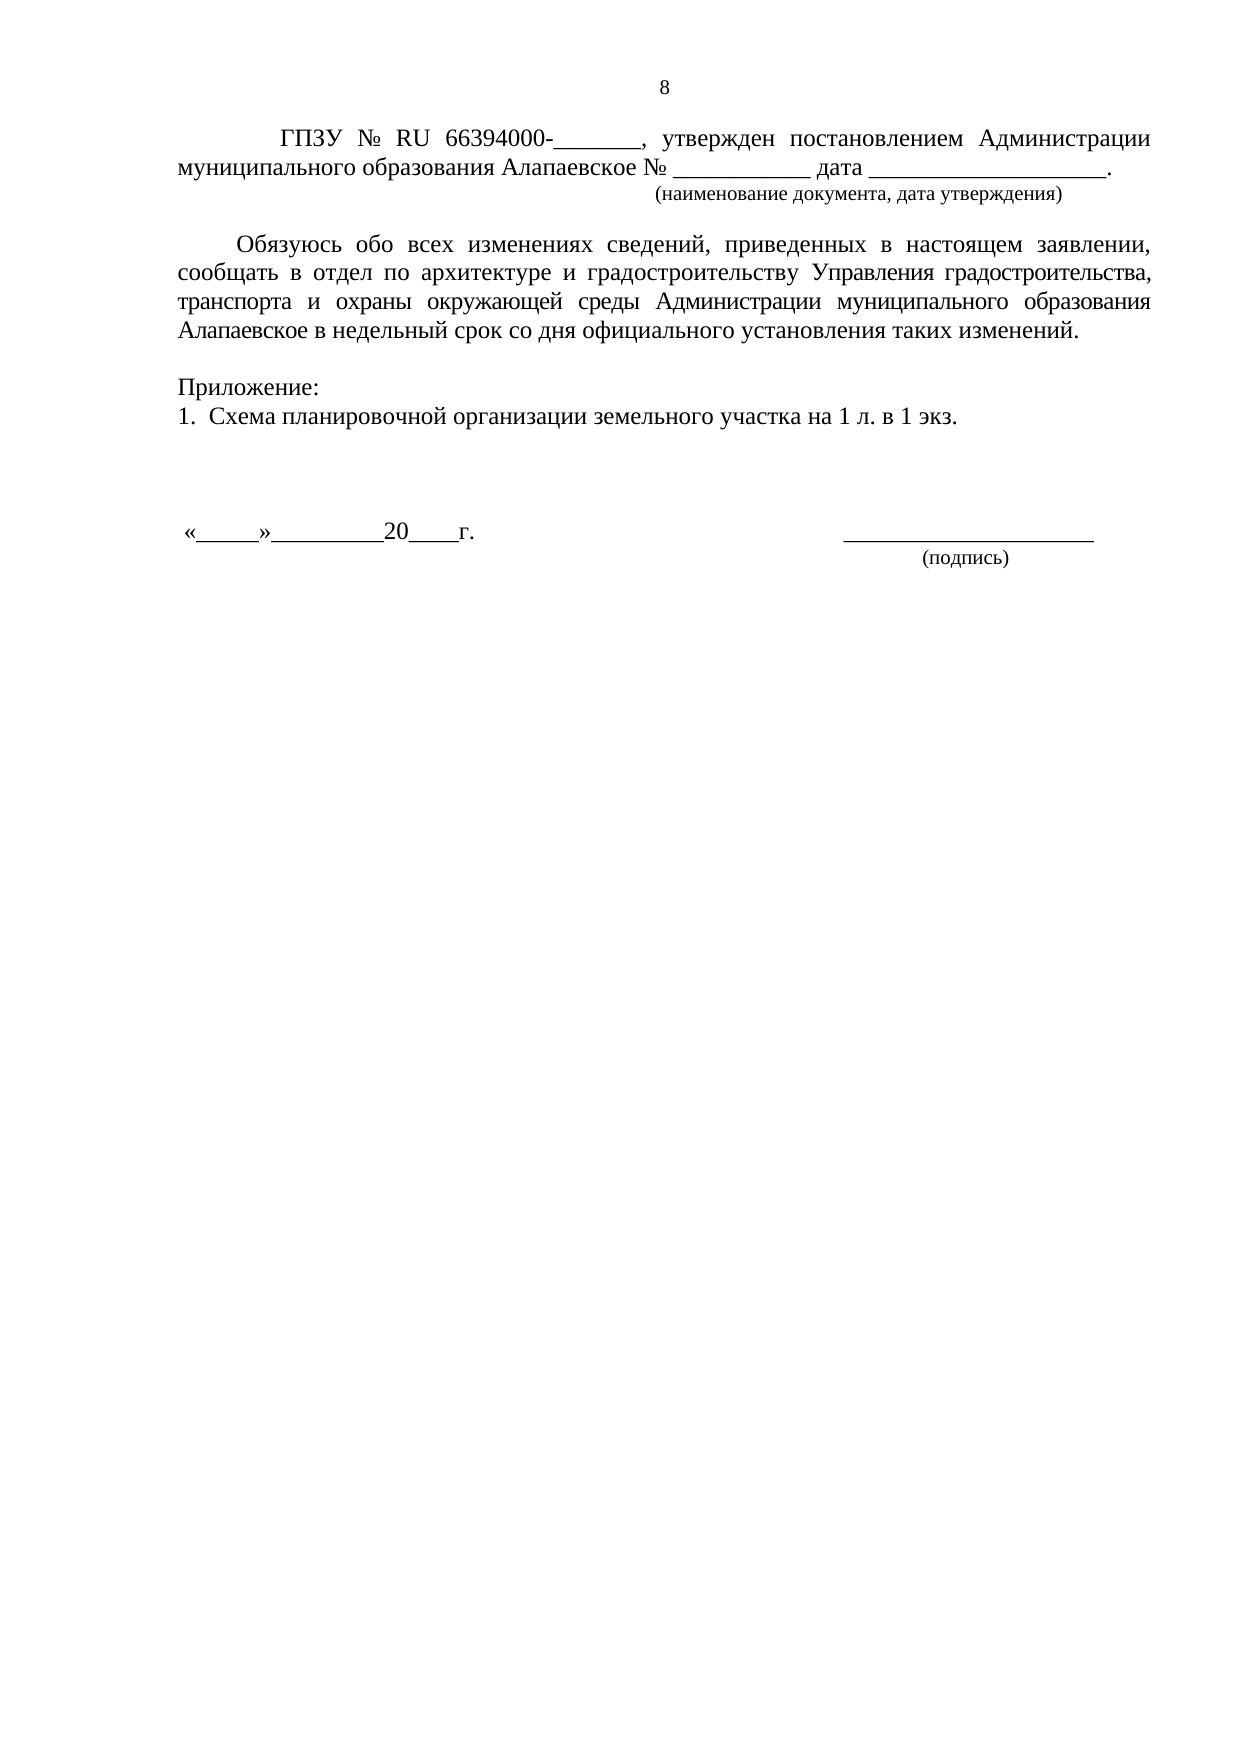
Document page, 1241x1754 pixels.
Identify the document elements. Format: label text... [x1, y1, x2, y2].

text Приложение: [177, 372, 1152, 401]
text ГПЗУ № RU 66394000-_______, утвержден постановлением Администрации муниципального образования Алапаевское № ___________ дата ___________________. [177, 123, 1152, 181]
text Обязуюсь обо всех изменениях сведений, приведенных в настоящем заявлении, сообщать в отдел по архитектуре и градостроительству Управления градостроительства, транспорта и охраны окружающей среды Администрации муниципального образования Алапаевское в недельный срок со дня официального установления таких изменений. [177, 229, 1152, 344]
text (наименование документа, дата утверждения) [177, 181, 1152, 205]
text 1. Схема планировочной организации земельного участка на 1 л. в 1 экз. [177, 401, 1152, 430]
text (подпись) [177, 545, 1152, 569]
text «_____»_________20____г. ____________________ [177, 516, 1152, 545]
